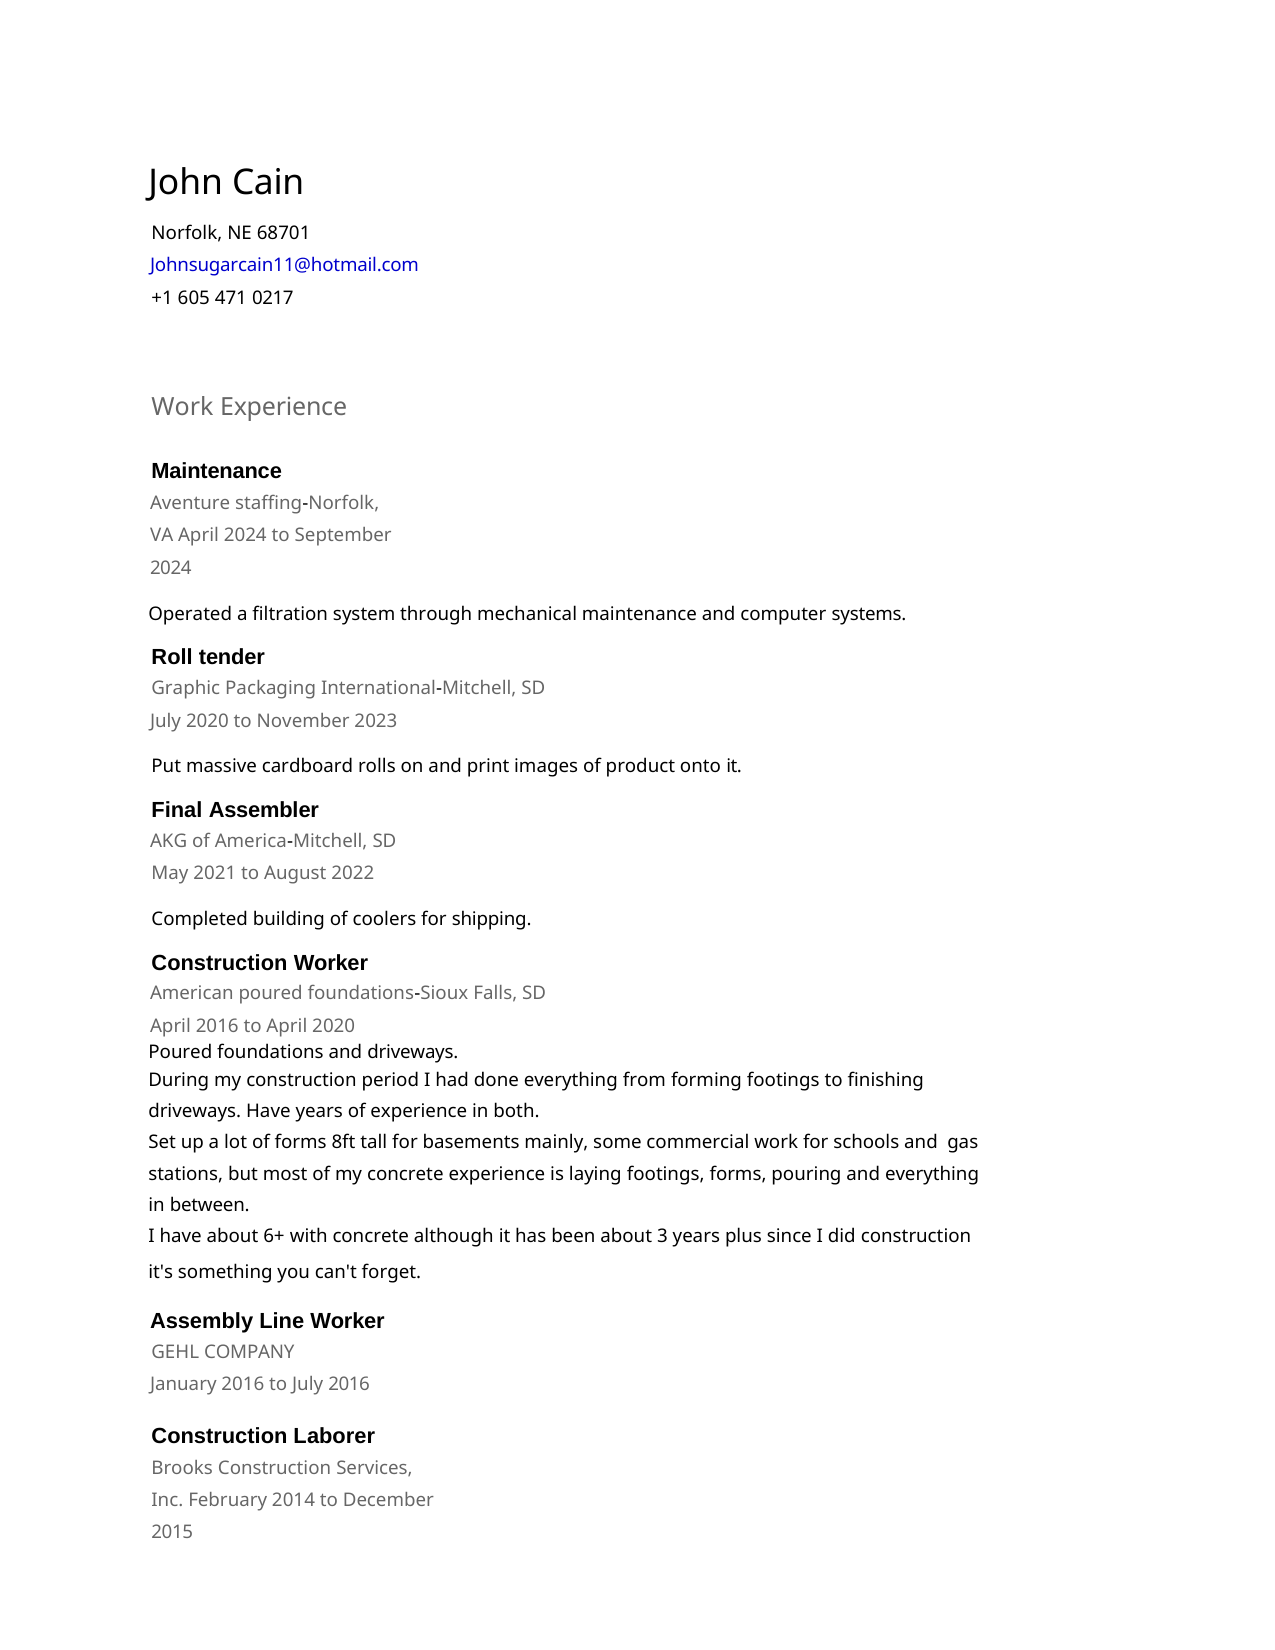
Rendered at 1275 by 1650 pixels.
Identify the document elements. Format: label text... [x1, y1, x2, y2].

subtitle Work Experience [151, 388, 1087, 422]
text I have about 6+ with concrete although it has been about 3 years plus since I did construction it's something you can't forget. [148, 1222, 990, 1283]
text +1 605 471 0217 [151, 284, 1087, 310]
text American poured foundations-Sioux Falls, SD April 2016 to April 2020 [150, 980, 552, 1038]
text AKG of America-Mitchell, SD May 2021 to August 2022 [150, 827, 399, 885]
subtitle Final Assembler [151, 797, 1087, 822]
subtitle Roll tender [151, 644, 1087, 669]
text Completed building of coolers for shipping. [151, 905, 1087, 931]
text During my construction period I had done everything from forming footings to finishing driveways. Have years of experience in both. [148, 1067, 990, 1123]
subtitle Maintenance [151, 458, 1087, 483]
text GEHL COMPANY [151, 1338, 1087, 1364]
text January 2016 to July 2016 [150, 1370, 1087, 1396]
title John Cain [148, 156, 1087, 204]
text Set up a lot of forms 8ft tall for basements mainly, some commercial work for schools and gas stations, but most of my concrete experience is laying footings, forms, pouring and everything in between. [148, 1129, 990, 1216]
subtitle Construction Worker [151, 949, 1087, 975]
subtitle Assembly Line Worker [150, 1308, 1087, 1333]
text Aventure staffing-Norfolk, VA April 2024 to September 2024 [150, 489, 399, 580]
text Construction Laborer Brooks Construction Services, Inc. February 2014 to December 2015 [151, 1423, 438, 1544]
text Graphic Packaging International-Mitchell, SD July 2020 to November 2023 [150, 674, 552, 732]
text Put massive cardboard rolls on and print images of product onto it. [151, 753, 1087, 778]
text Poured foundations and driveways. [148, 1045, 1087, 1062]
text Operated a filtration system through mechanical maintenance and computer systems. [148, 600, 1087, 626]
text Norfolk, NE 68701 Johnsugarcain11@hotmail.com [150, 219, 552, 277]
